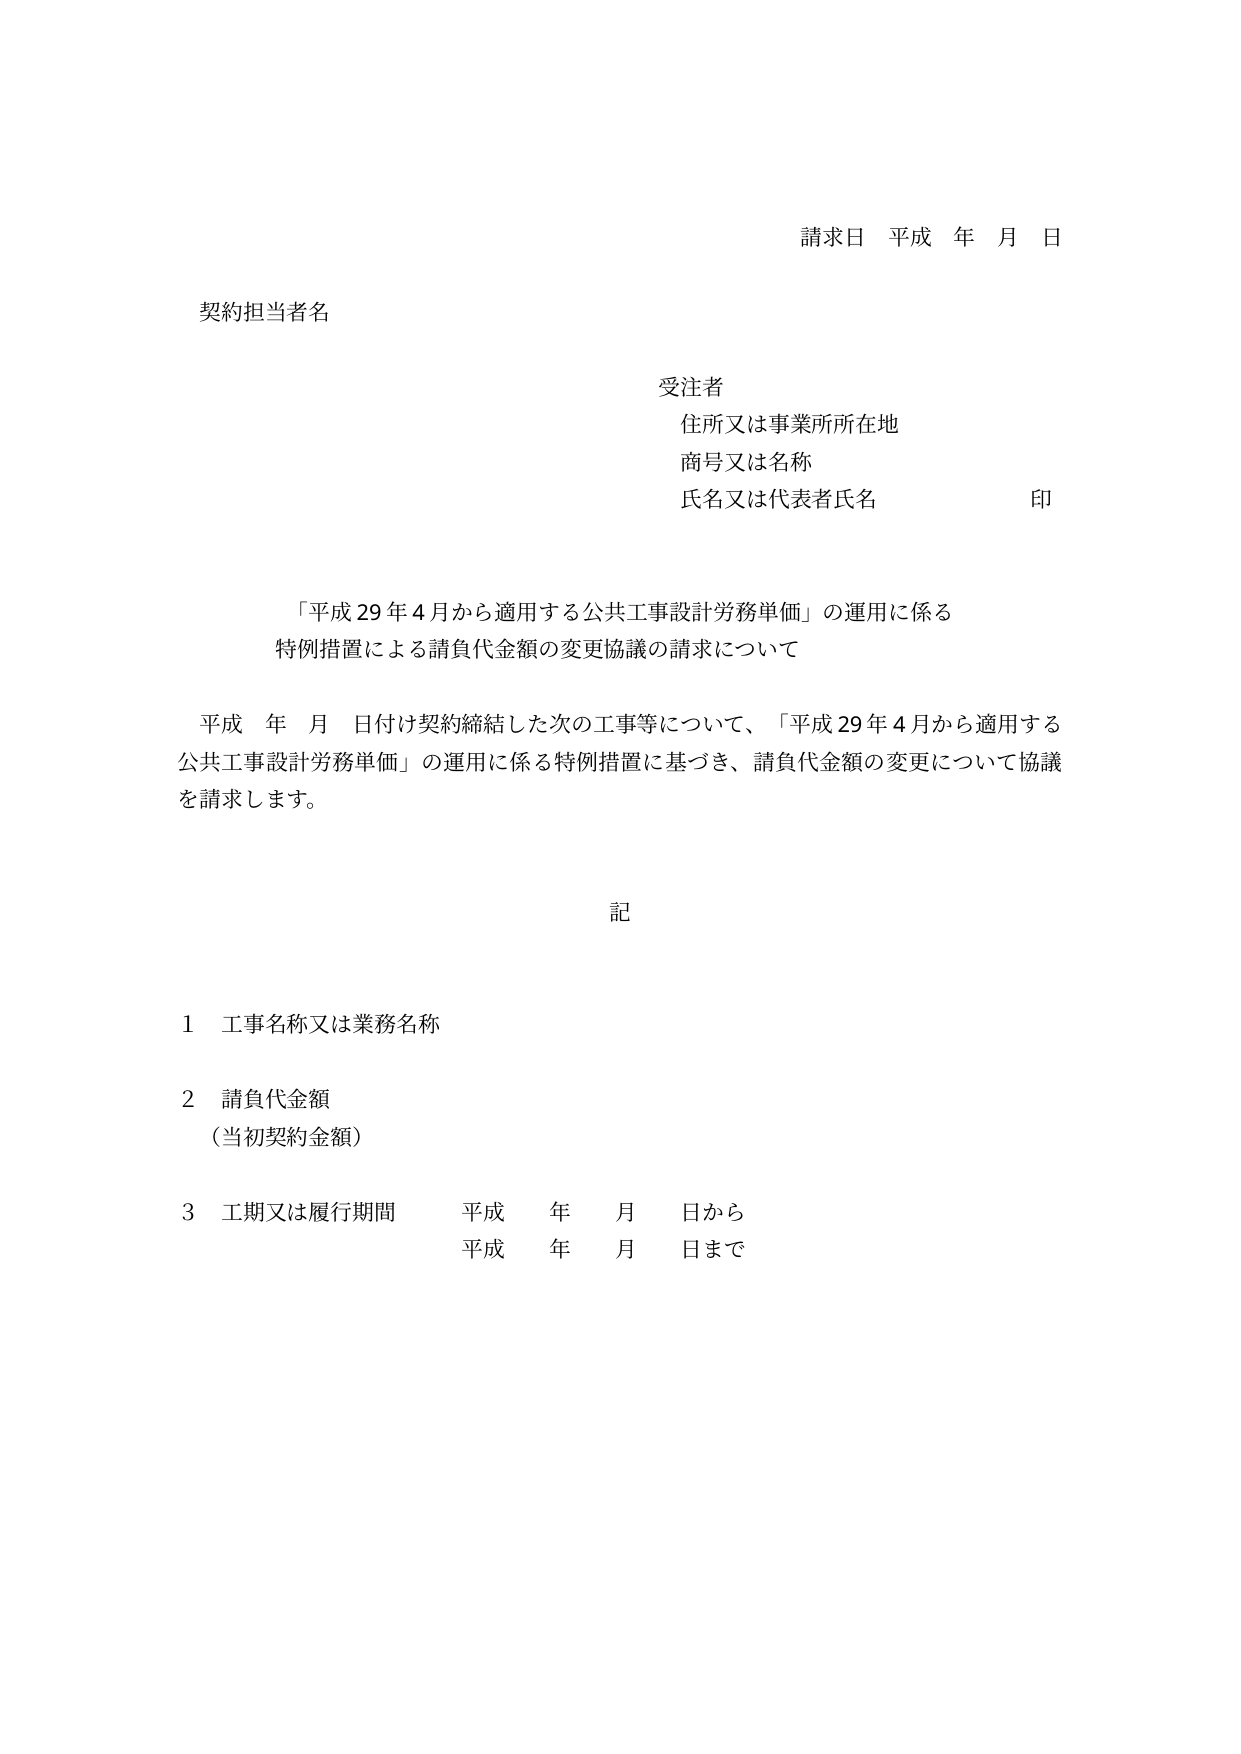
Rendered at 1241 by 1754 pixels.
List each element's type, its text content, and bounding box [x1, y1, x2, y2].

text ３ 工期又は履行期間 平成 年 月 日から [177, 1192, 1063, 1229]
text 氏名又は代表者氏名 印 [177, 479, 1063, 517]
text 「平成29年4月から適用する公共工事設計労務単価」の運用に係る [177, 592, 1063, 629]
text 平成 年 月 日まで [177, 1229, 1063, 1267]
text 受注者 [177, 367, 1063, 404]
text 請求日 平成 年 月 日 [177, 217, 1063, 254]
text 商号又は名称 [177, 442, 1063, 479]
text （当初契約金額） [177, 1117, 1063, 1154]
text ２ 請負代金額 [177, 1079, 1063, 1117]
text 平成 年 月 日付け契約締結した次の工事等について、「平成29年4月から適用する公共工事設計労務単価」の運用に係る特例措置に基づき、請負代金額の変更について協議を請求します。 [177, 704, 1063, 817]
text 特例措置による請負代金額の変更協議の請求について [177, 629, 1063, 667]
subtitle 記 [177, 892, 1063, 929]
text １ 工事名称又は業務名称 [177, 1004, 1063, 1042]
text 住所又は事業所所在地 [177, 404, 1063, 442]
text 契約担当者名 [177, 292, 1063, 329]
